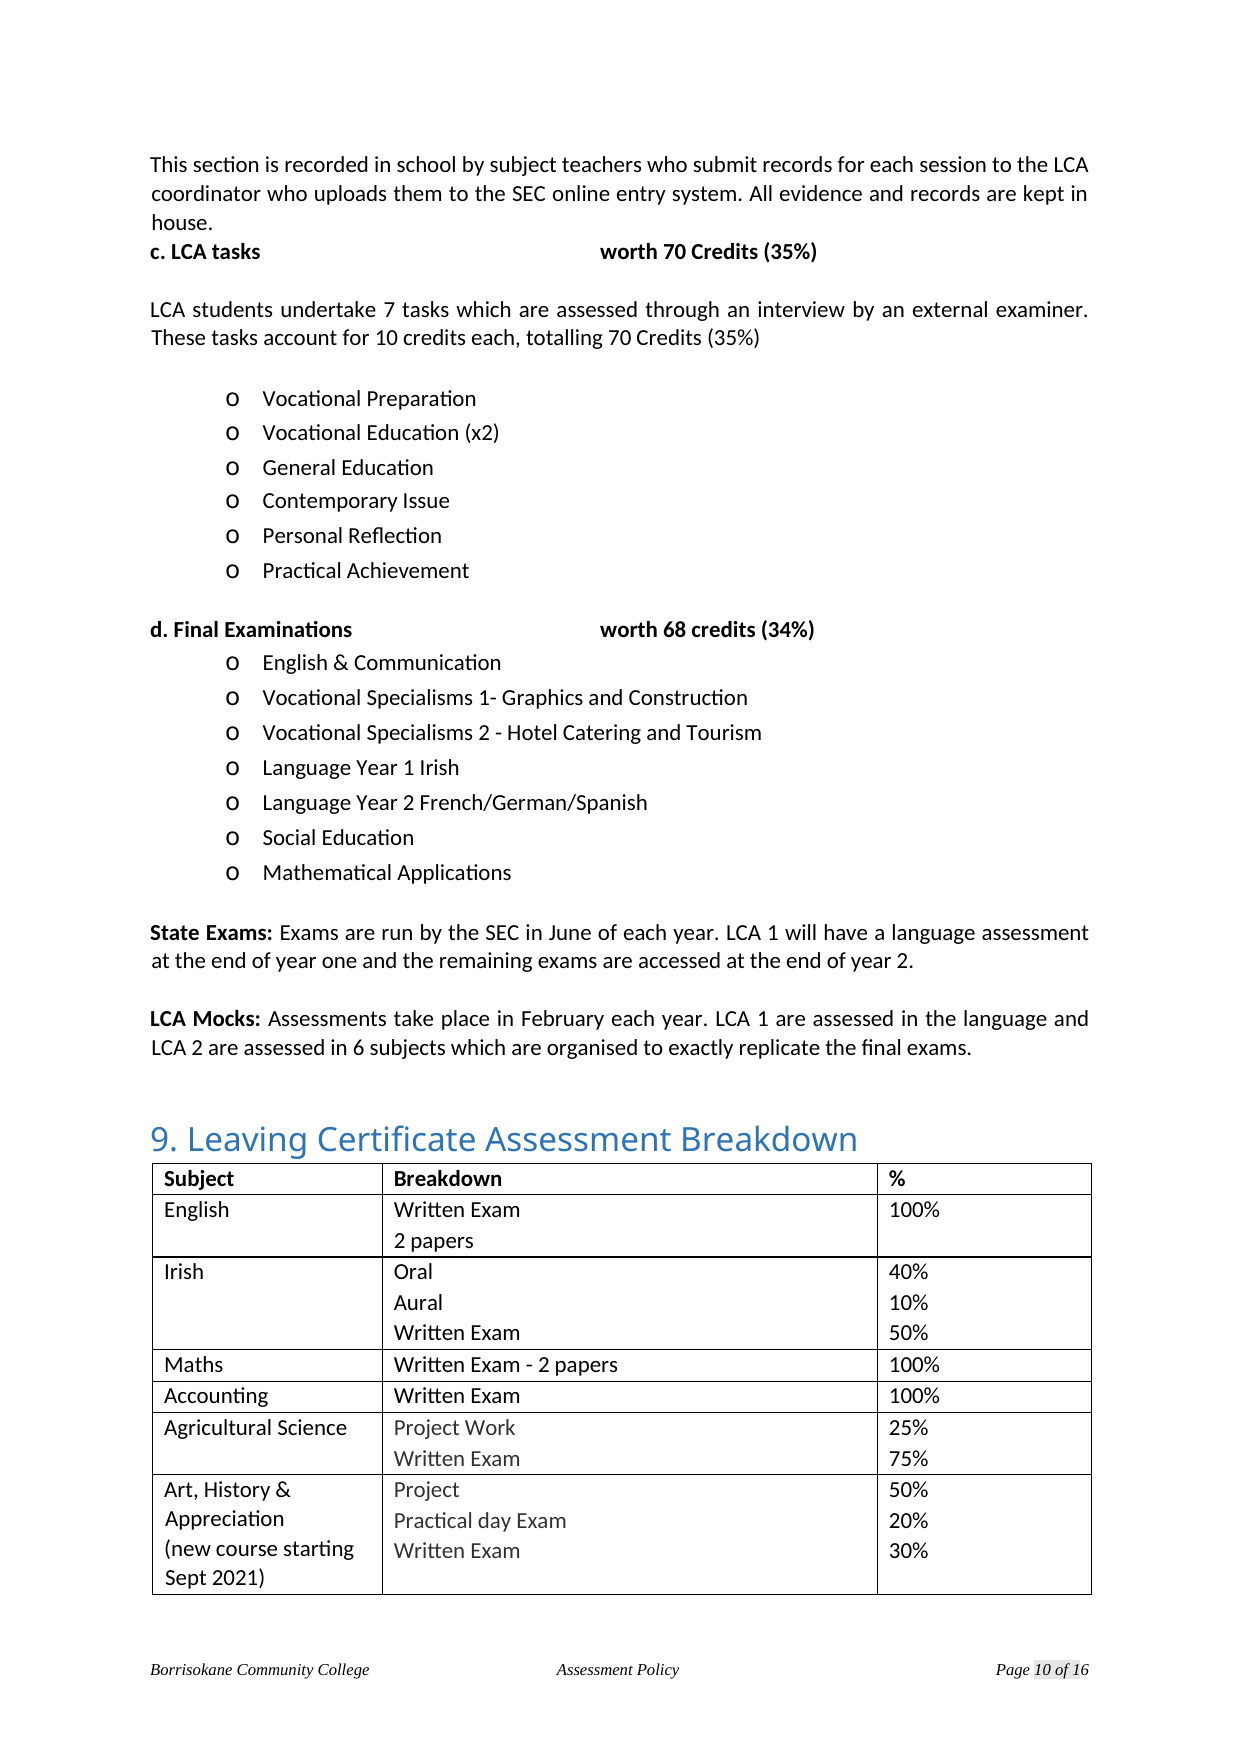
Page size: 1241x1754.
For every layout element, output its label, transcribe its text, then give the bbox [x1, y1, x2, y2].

list Vocational Preparation [225, 380, 1091, 414]
table_cell Irish [153, 1258, 382, 1349]
table_cell 50% 20% 30% [878, 1475, 1091, 1594]
table_cell Written Exam - 2 papers [383, 1350, 877, 1381]
list Vocational Specialisms 1- Graphics and Construction [225, 679, 1091, 713]
table_cell 25% 75% [878, 1413, 1091, 1474]
list Vocational Specialisms 2 - Hotel Catering and Tourism [225, 714, 1091, 748]
table_cell Written Exam [383, 1382, 877, 1412]
text LCA Mocks: Assessments take place in February each year. LCA 1 are assessed in the language and LCA 2 are assessed in 6 subjects which are organised to exactly replicate the final exams. [150, 1004, 1091, 1061]
table_cell 100% [878, 1350, 1091, 1381]
list Practical Achievement [225, 551, 1091, 585]
list Mathematical Applications [225, 854, 1091, 888]
text This section is recorded in school by subject teachers who submit records for each session to the LCA coordinator who uploads them to the SEC online entry system. All evidence and records are kept in house. [150, 150, 1091, 236]
table_cell Project Practical day Exam Written Exam [383, 1475, 877, 1594]
table_cell Maths [153, 1350, 382, 1381]
list Language Year 2 French/German/Spanish [225, 784, 1091, 818]
list Personal Reflection [225, 516, 1091, 550]
table_header % [878, 1164, 1091, 1194]
table_cell Agricultural Science [153, 1413, 382, 1474]
text State Exams: Exams are run by the SEC in June of each year. LCA 1 will have a language assessment at the end of year one and the remaining exams are accessed at the end of year 2. [150, 918, 1091, 975]
table_cell Accounting [153, 1382, 382, 1412]
table_cell 40% 10% 50% [878, 1258, 1091, 1349]
list Language Year 1 Irish [225, 749, 1091, 783]
table_cell Oral Aural Written Exam [383, 1258, 877, 1349]
table_cell 100% [878, 1382, 1091, 1412]
table_cell English [153, 1195, 382, 1256]
table_cell Written Exam 2 papers [383, 1195, 877, 1256]
table_cell Project Work Written Exam [383, 1413, 877, 1474]
list General Education [225, 448, 1091, 482]
list English & Communication [225, 644, 1091, 678]
list Vocational Education (x2) [225, 414, 1091, 448]
table_cell Art, History & Appreciation (new course starting Sept 2021) [153, 1475, 382, 1594]
list Social Education [225, 819, 1091, 853]
text d. Final Examinations worth 68 credits (34%) [150, 615, 1091, 643]
table_cell 100% [878, 1195, 1091, 1256]
table_header Subject [153, 1164, 382, 1194]
list Contemporary Issue [225, 482, 1091, 516]
text LCA students undertake 7 tasks which are assessed through an interview by an external examiner. These tasks account for 10 credits each, totalling 70 Credits (35%) [150, 295, 1091, 351]
subtitle 9. Leaving Certificate Assessment Breakdown [150, 1116, 1091, 1161]
text c. LCA tasks worth 70 Credits (35%) [150, 237, 1091, 265]
table_header Breakdown [383, 1164, 877, 1194]
